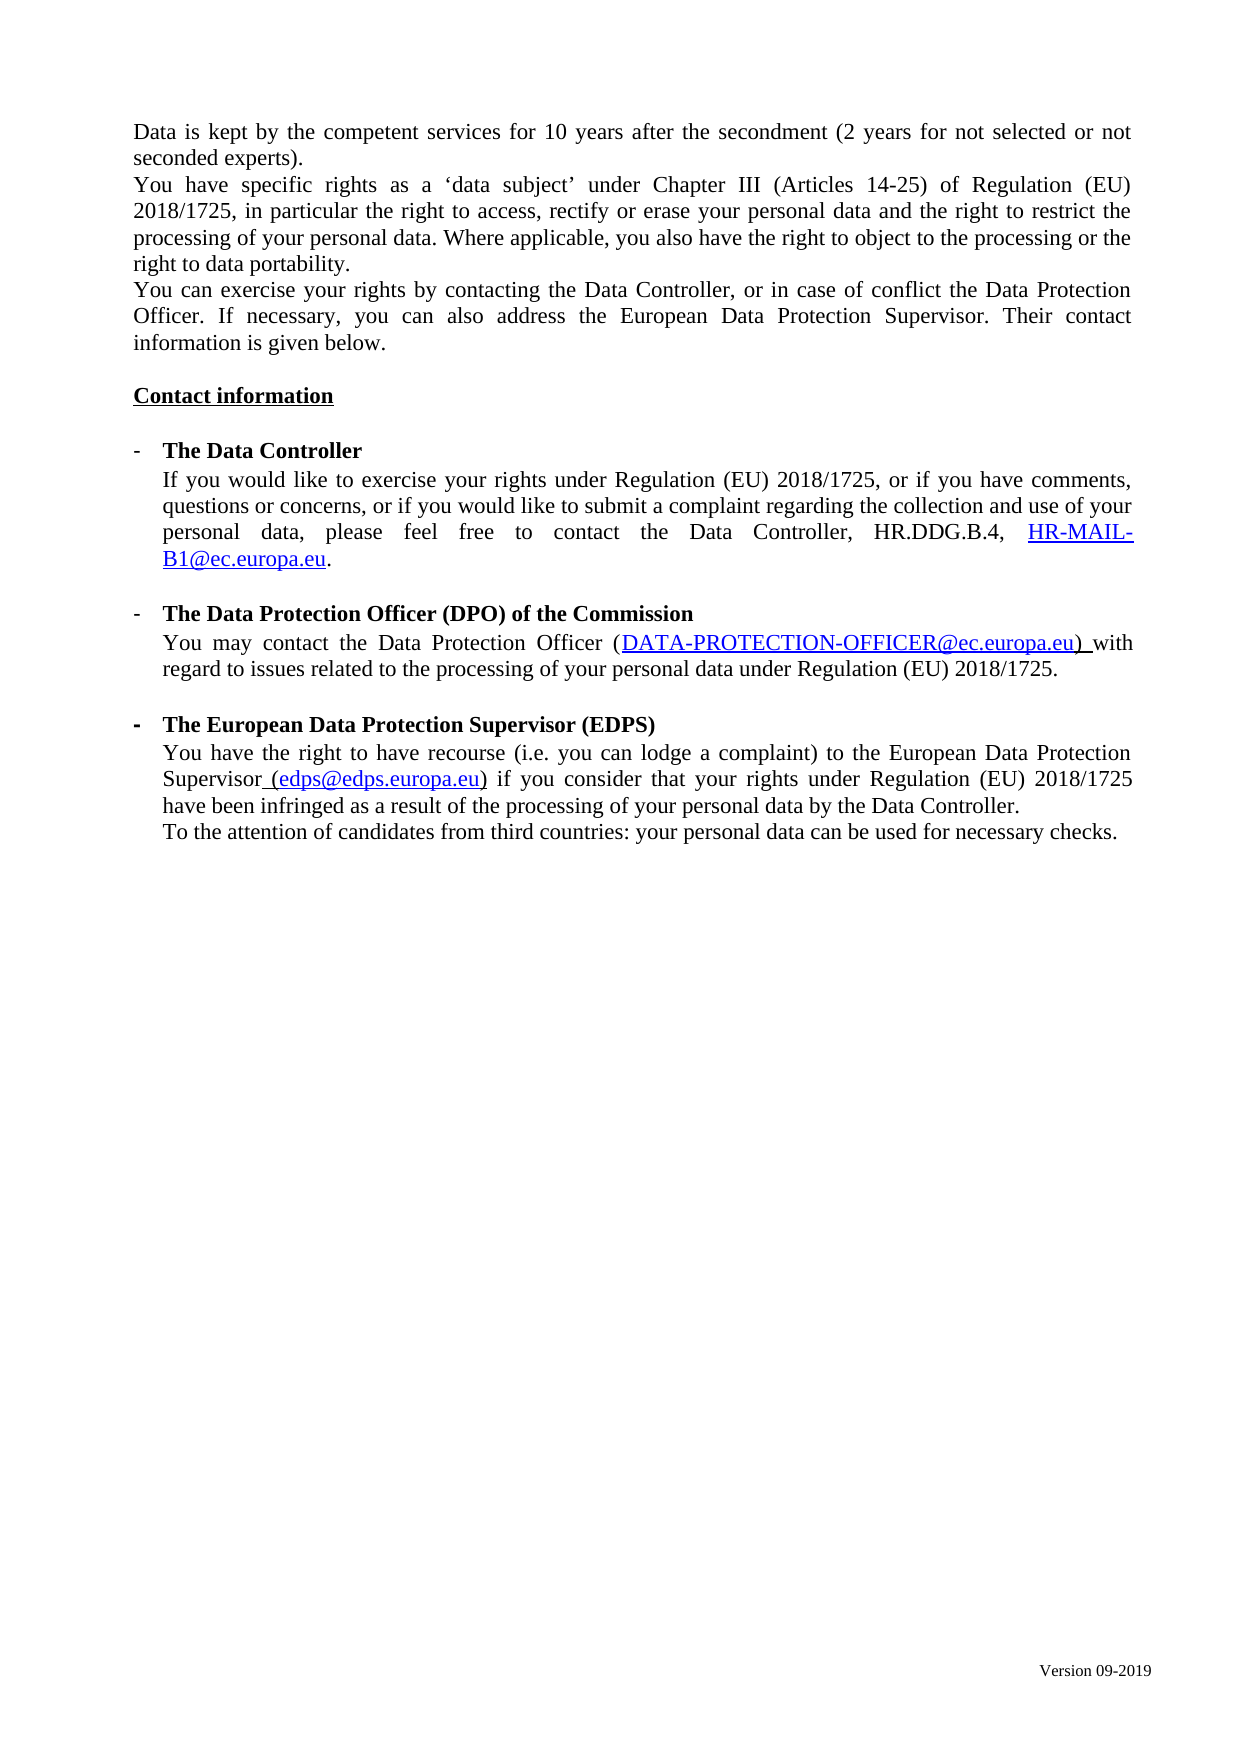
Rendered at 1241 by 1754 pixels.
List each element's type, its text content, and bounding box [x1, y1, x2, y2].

text Contact information [133, 382, 1133, 408]
text Data is kept by the competent services for 10 years after the secondment (2 years for not selected or not seconded experts). [133, 118, 1133, 171]
list The Data Controller [133, 434, 1133, 466]
text If you would like to exercise your rights under Regulation (EU) 2018/1725, or if you have comments, questions or concerns, or if you would like to submit a complaint regarding the collection and use of your personal data, please feel free to contact the Data Controller, HR.DDG.B.4, HR-MAIL-B1@ec.europa.eu. [162, 466, 1133, 571]
text To the attention of candidates from third countries: your personal data can be used for necessary checks. [162, 818, 1152, 844]
text You have the right to have recourse (i.e. you can lodge a complaint) to the European Data Protection Supervisor (edps@edps.europa.eu) if you consider that your rights under Regulation (EU) 2018/1725 have been infringed as a result of the processing of your personal data by the Data Controller. [162, 739, 1133, 818]
text You may contact the Data Protection Officer (DATA-PROTECTION-OFFICER@ec.europa.eu) with regard to issues related to the processing of your personal data under Regulation (EU) 2018/1725. [162, 629, 1133, 681]
text You have specific rights as a ‘data subject’ under Chapter III (Articles 14-25) of Regulation (EU) 2018/1725, in particular the right to access, rectify or erase your personal data and the right to restrict the processing of your personal data. Where applicable, you also have the right to object to the processing or the right to data portability. [133, 171, 1133, 276]
text You can exercise your rights by contacting the Data Controller, or in case of conflict the Data Protection Officer. If necessary, you can also address the European Data Protection Supervisor. Their contact information is given below. [133, 276, 1133, 355]
list The European Data Protection Supervisor (EDPS) [133, 708, 1133, 739]
list The Data Protection Officer (DPO) of the Commission [133, 597, 1133, 629]
